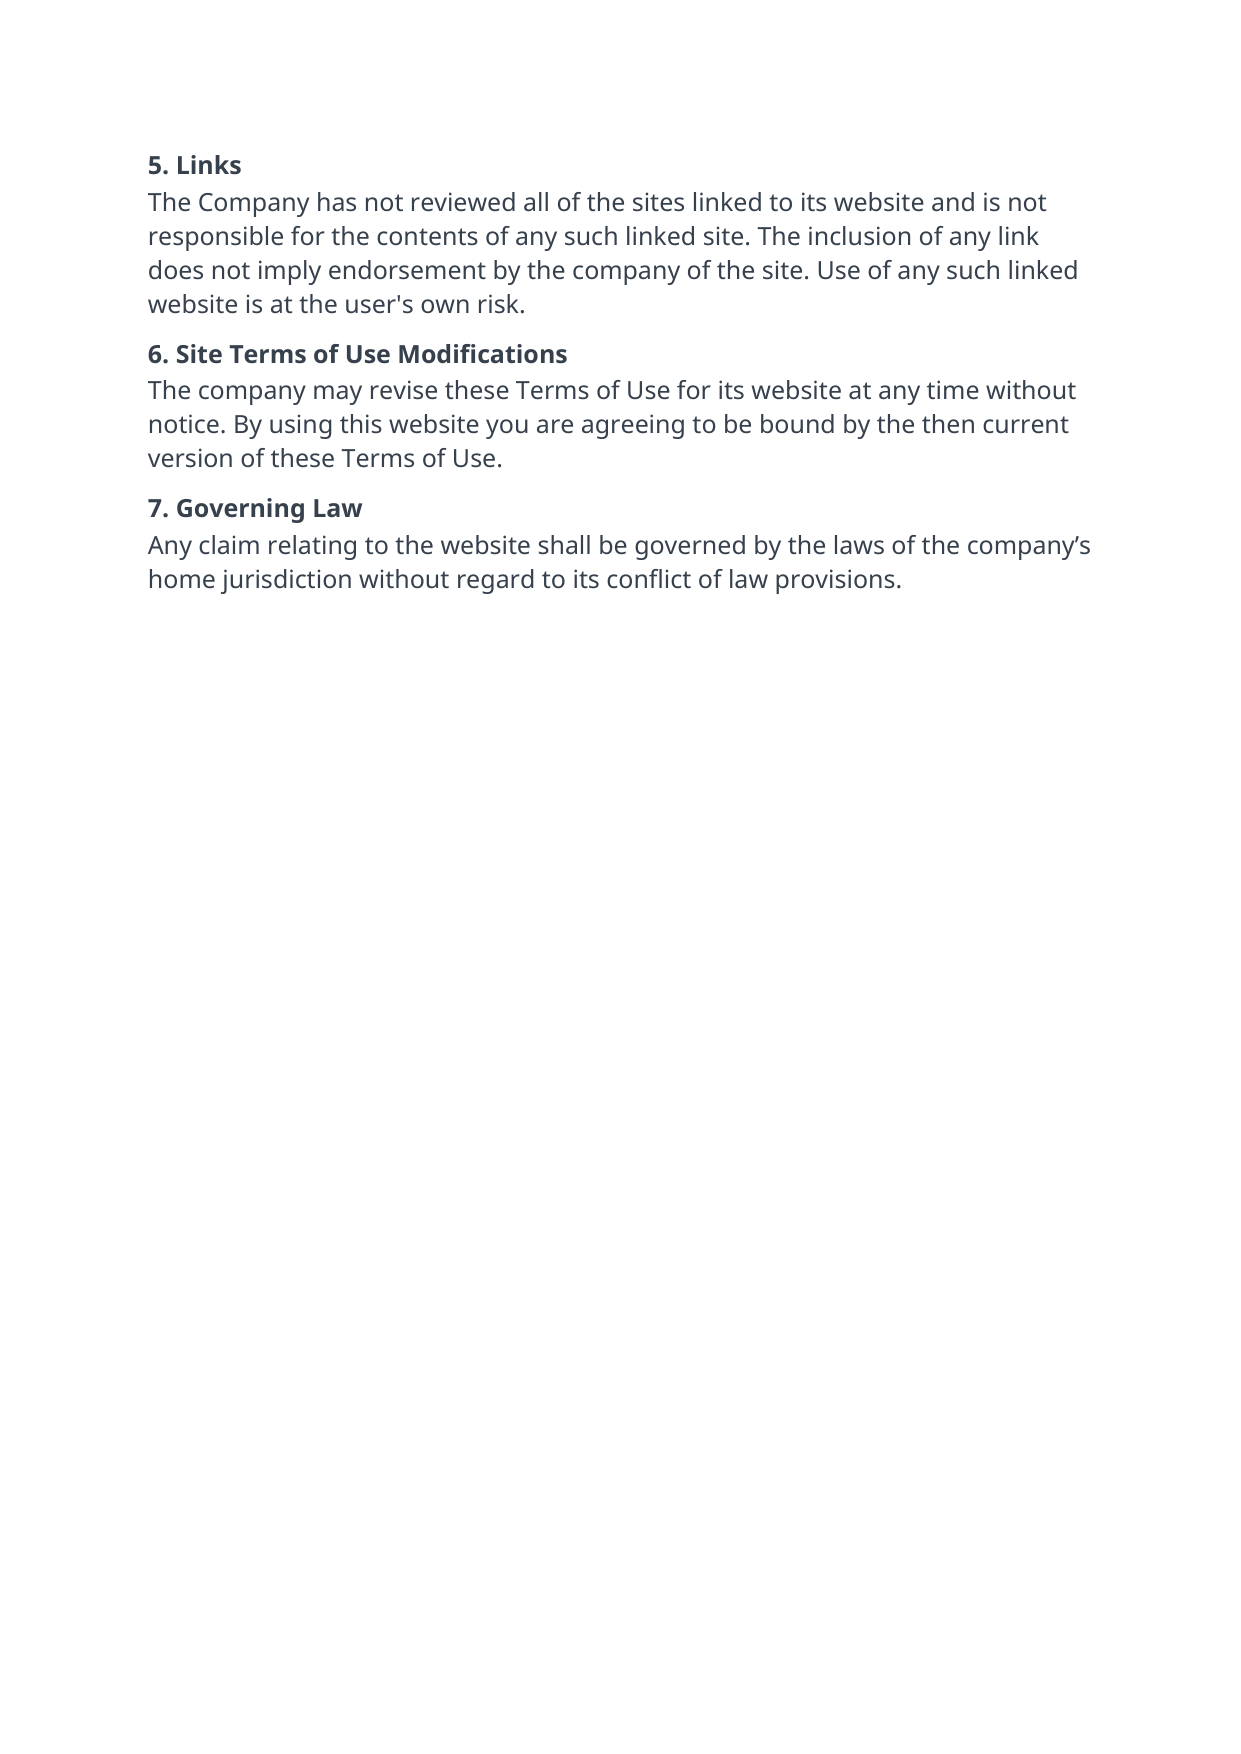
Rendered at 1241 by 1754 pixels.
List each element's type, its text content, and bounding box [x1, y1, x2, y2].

text The company may revise these Terms of Use for its website at any time without notice. By using this website you are agreeing to be bound by the then current version of these Terms of Use. [148, 373, 1093, 475]
subtitle 6. Site Terms of Use Modifications [148, 336, 1093, 370]
subtitle 5. Links [148, 148, 1093, 182]
text Any claim relating to the website shall be governed by the laws of the company’s home jurisdiction without regard to its conflict of law provisions. [148, 528, 1093, 596]
subtitle 7. Governing Law [148, 491, 1093, 525]
text The Company has not reviewed all of the sites linked to its website and is not responsible for the contents of any such linked site. The inclusion of any link does not imply endorsement by the company of the site. Use of any such linked website is at the user's own risk. [148, 184, 1093, 321]
